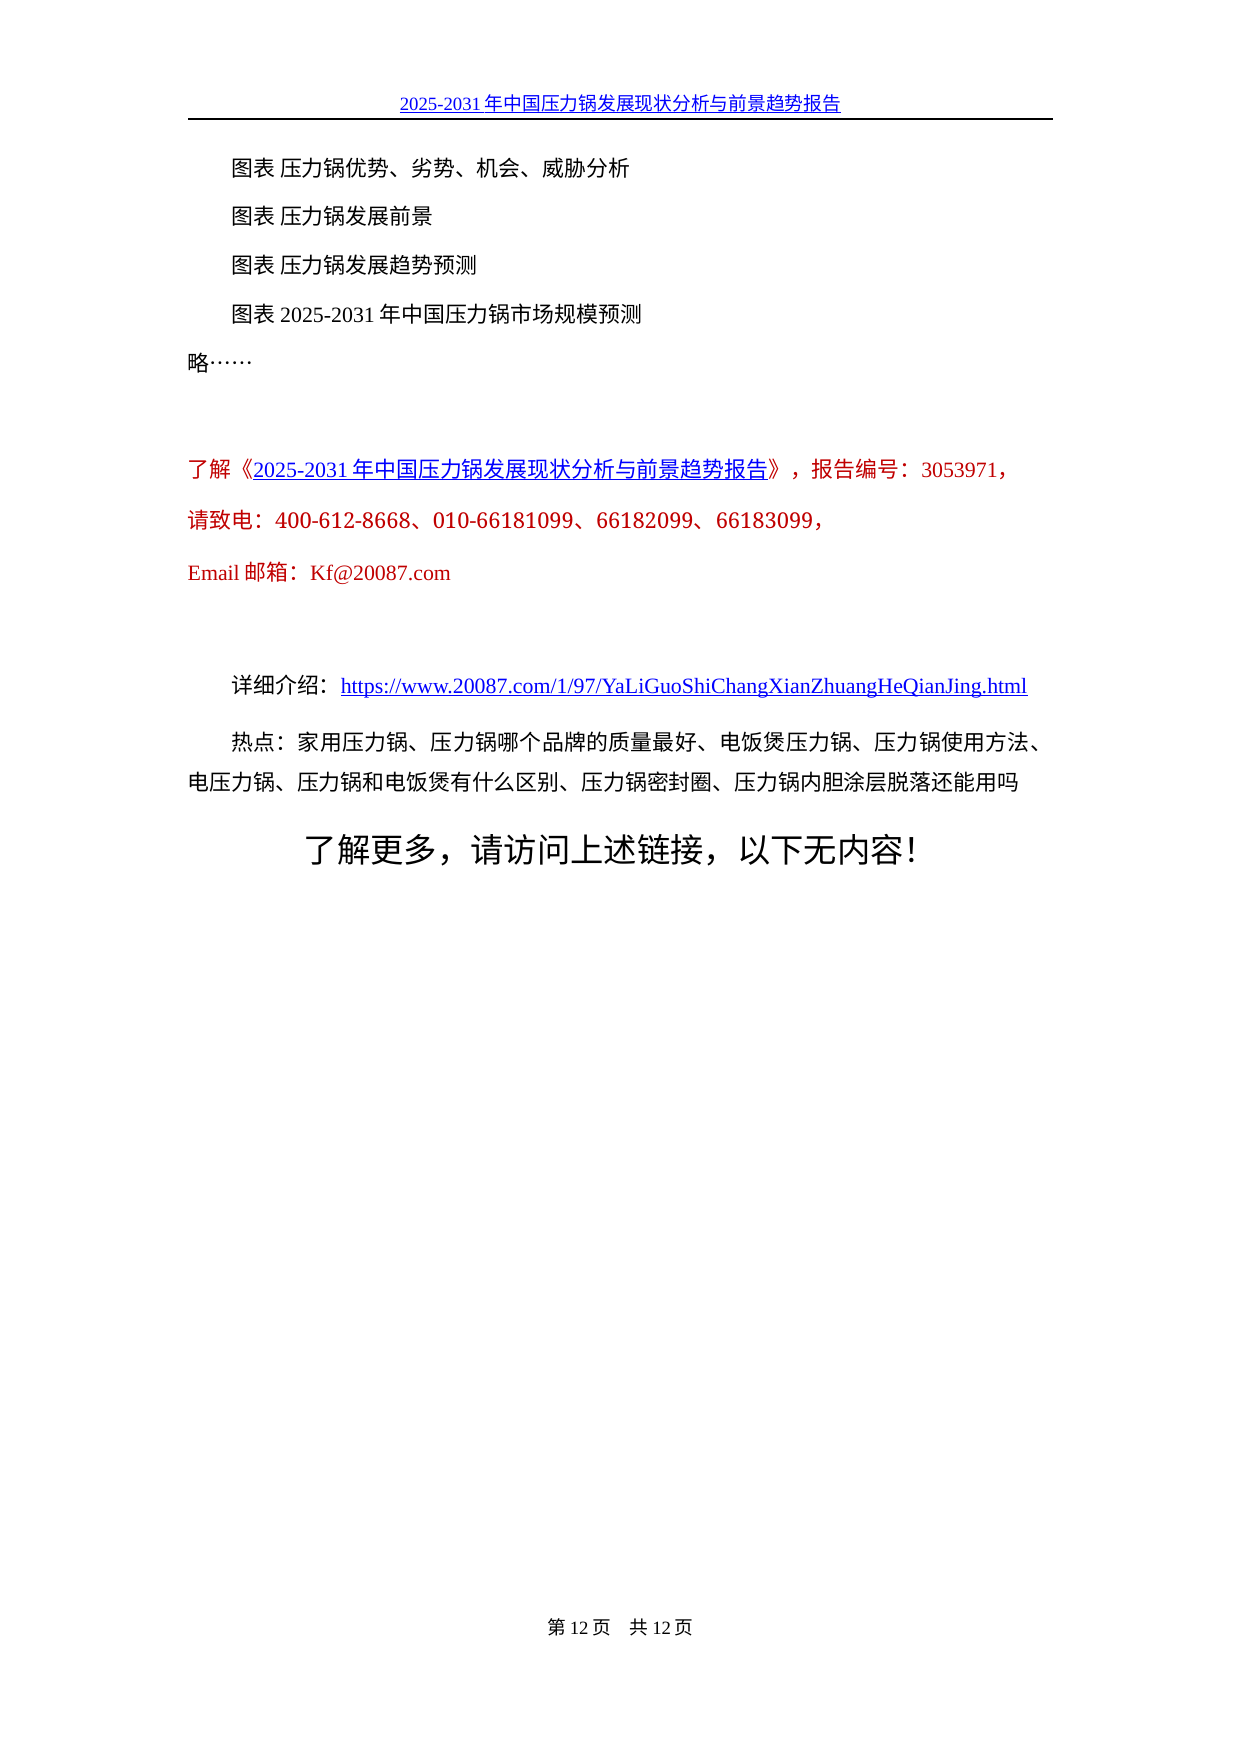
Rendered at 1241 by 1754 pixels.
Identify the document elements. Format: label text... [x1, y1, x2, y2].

title 了解更多，请访问上述链接，以下无内容！ [187, 815, 1053, 880]
text 了解《2025-2031年中国压力锅发展现状分析与前景趋势报告》，报告编号：3053971， [187, 452, 1053, 484]
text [187, 150, 1053, 378]
text 请致电：400-612-8668、010-66181099、66182099、66183099， [187, 503, 1053, 536]
text 详细介绍：https://www.20087.com/1/97/YaLiGuoShiChangXianZhuangHeQianJing.html [187, 668, 1053, 700]
text Email邮箱：Kf@20087.com [187, 555, 1053, 587]
text 热点：家用压力锅、压力锅哪个品牌的质量最好、电饭煲压力锅、压力锅使用方法、电压力锅、压力锅和电饭煲有什么区别、压力锅密封圈、压力锅内胆涂层脱落还能用吗 [187, 724, 1053, 797]
